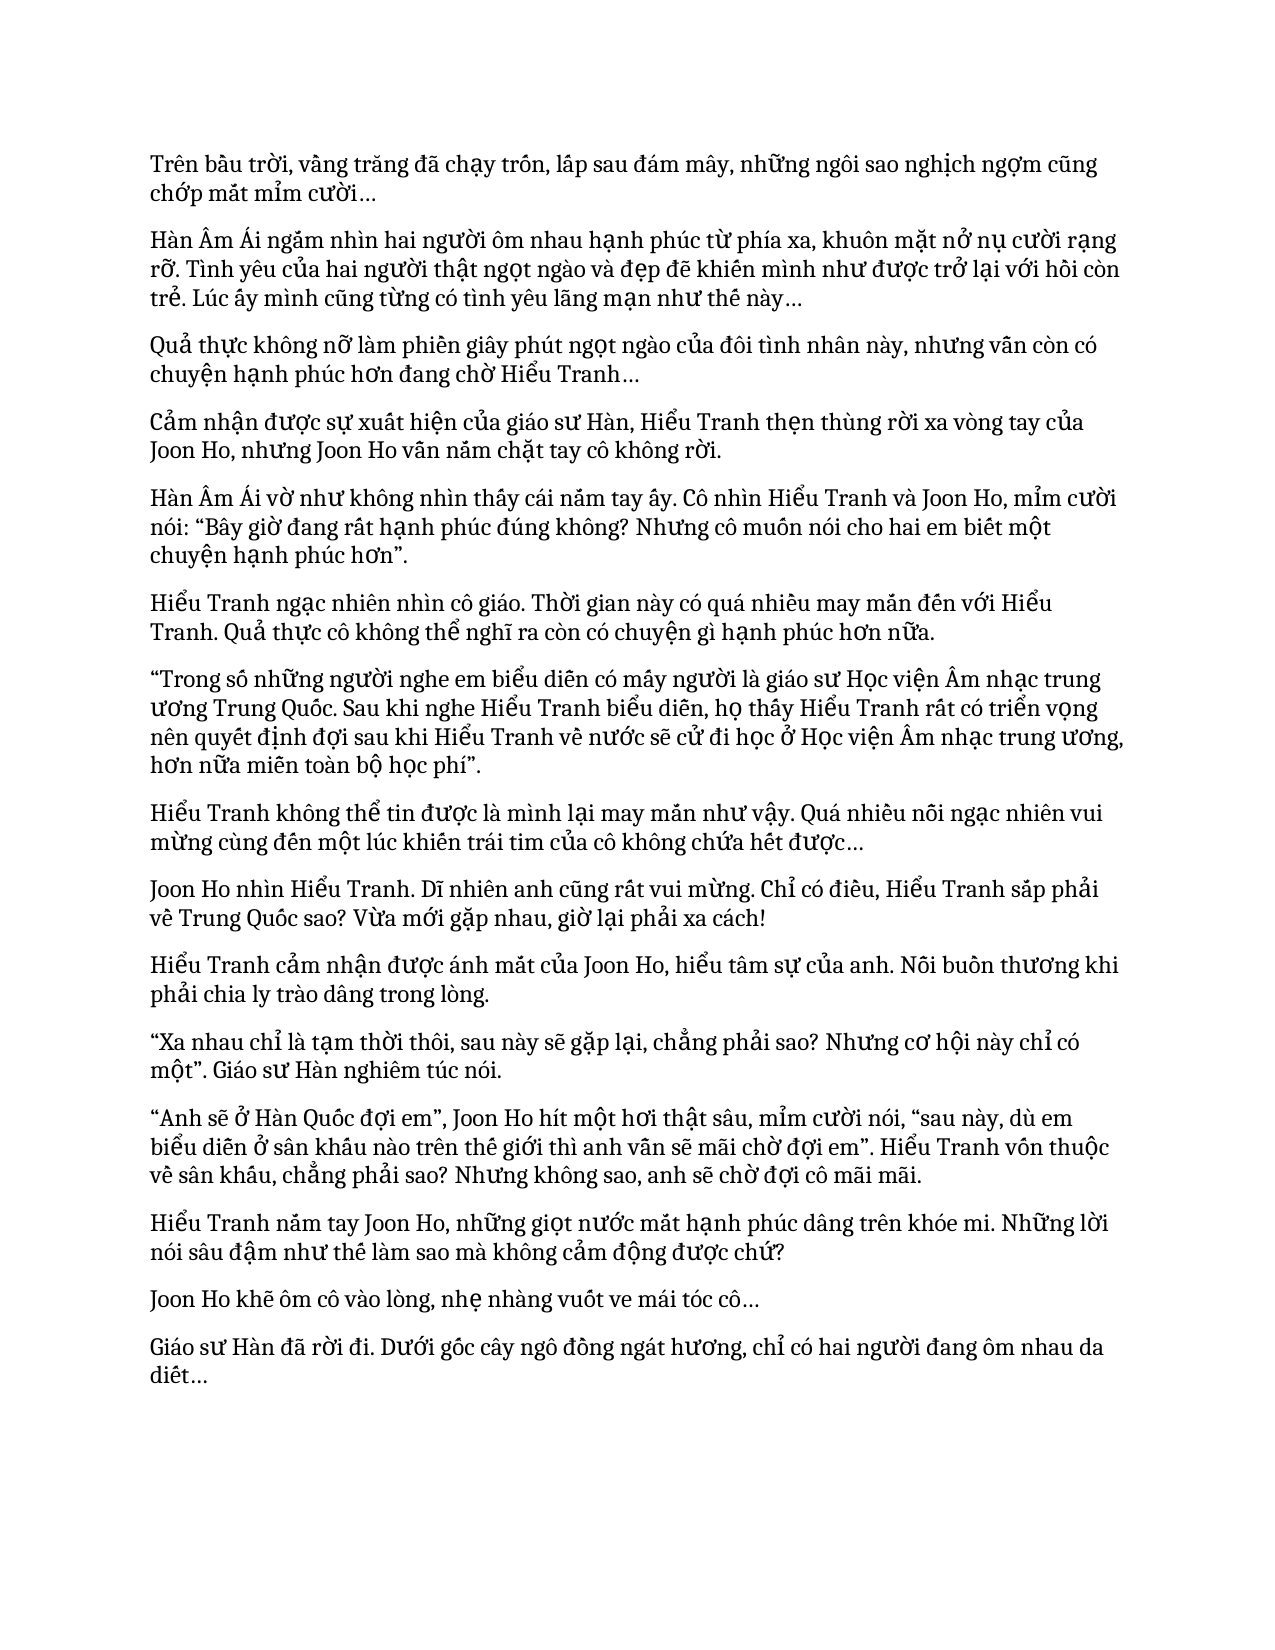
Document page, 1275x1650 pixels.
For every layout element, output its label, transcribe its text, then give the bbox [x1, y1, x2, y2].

text Cảm nhận được sự xuất hiện của giáo sư Hàn, Hiểu Tranh thẹn thùng rời xa vòng tay của Joon Ho, nhưng Joon Ho vẫn nắm chặt tay cô không rời. [150, 407, 1125, 465]
text Hiểu Tranh không thể tin được là mình lại may mắn như vậy. Quá nhiều nỗi ngạc nhiên vui mừng cùng đến một lúc khiến trái tim của cô không chứa hết được… [150, 799, 1125, 856]
text Hiểu Tranh nắm tay Joon Ho, những giọt nước mắt hạnh phúc dâng trên khóe mi. Những lời nói sâu đậm như thế làm sao mà không cảm động được chứ? [150, 1209, 1125, 1266]
text Hiểu Tranh ngạc nhiên nhìn cô giáo. Thời gian này có quá nhiều may mắn đến với Hiểu Tranh. Quả thực cô không thể nghĩ ra còn có chuyện gì hạnh phúc hơn nữa. [150, 589, 1125, 646]
text “Xa nhau chỉ là tạm thời thôi, sau này sẽ gặp lại, chẳng phải sao? Nhưng cơ hội này chỉ có một”. Giáo sư Hàn nghiêm túc nói. [150, 1027, 1125, 1085]
text “Anh sẽ ở Hàn Quốc đợi em”, Joon Ho hít một hơi thật sâu, mỉm cười nói, “sau này, dù em biểu diễn ở sân khấu nào trên thế giới thì anh vẫn sẽ mãi chờ đợi em”. Hiểu Tranh vốn thuộc về sân khấu, chẳng phải sao? Nhưng không sao, anh sẽ chờ đợi cô mãi mãi. [150, 1104, 1125, 1190]
text Joon Ho khẽ ôm cô vào lòng, nhẹ nhàng vuốt ve mái tóc cô… [150, 1285, 1125, 1314]
text Giáo sư Hàn đã rời đi. Dưới gốc cây ngô đồng ngát hương, chỉ có hai người đang ôm nhau da diết… [150, 1332, 1125, 1390]
text Hiểu Tranh cảm nhận được ánh mắt của Joon Ho, hiểu tâm sự của anh. Nỗi buồn thương khi phải chia ly trào dâng trong lòng. [150, 951, 1125, 1009]
text Hàn Âm Ái ngắm nhìn hai người ôm nhau hạnh phúc từ phía xa, khuôn mặt nở nụ cười rạng rỡ. Tình yêu của hai người thật ngọt ngào và đẹp đẽ khiến mình như được trở lại với hồi còn trẻ. Lúc ấy mình cũng từng có tình yêu lãng mạn như thế này… [150, 226, 1125, 312]
text Hàn Âm Ái vờ như không nhìn thấy cái nắm tay ấy. Cô nhìn Hiểu Tranh và Joon Ho, mỉm cười nói: “Bây giờ đang rất hạnh phúc đúng không? Nhưng cô muốn nói cho hai em biết một chuyện hạnh phúc hơn”. [150, 484, 1125, 570]
text Quả thực không nỡ làm phiền giây phút ngọt ngào của đôi tình nhân này, nhưng vẫn còn có chuyện hạnh phúc hơn đang chờ Hiểu Tranh… [150, 331, 1125, 389]
text Trên bầu trời, vầng trăng đã chạy trốn, lấp sau đám mây, những ngôi sao nghịch ngợm cũng chớp mắt mỉm cười… [150, 150, 1125, 207]
text Joon Ho nhìn Hiểu Tranh. Dĩ nhiên anh cũng rất vui mừng. Chỉ có điều, Hiểu Tranh sắp phải về Trung Quốc sao? Vừa mới gặp nhau, giờ lại phải xa cách! [150, 875, 1125, 932]
text “Trong số những người nghe em biểu diễn có mấy người là giáo sư Học viện Âm nhạc trung ương Trung Quốc. Sau khi nghe Hiểu Tranh biểu diễn, họ thấy Hiểu Tranh rất có triển vọng nên quyết định đợi sau khi Hiểu Tranh về nước sẽ cử đi học ở Học viện Âm nhạc trung ương, hơn nữa miễn toàn bộ học phí”. [150, 665, 1125, 780]
